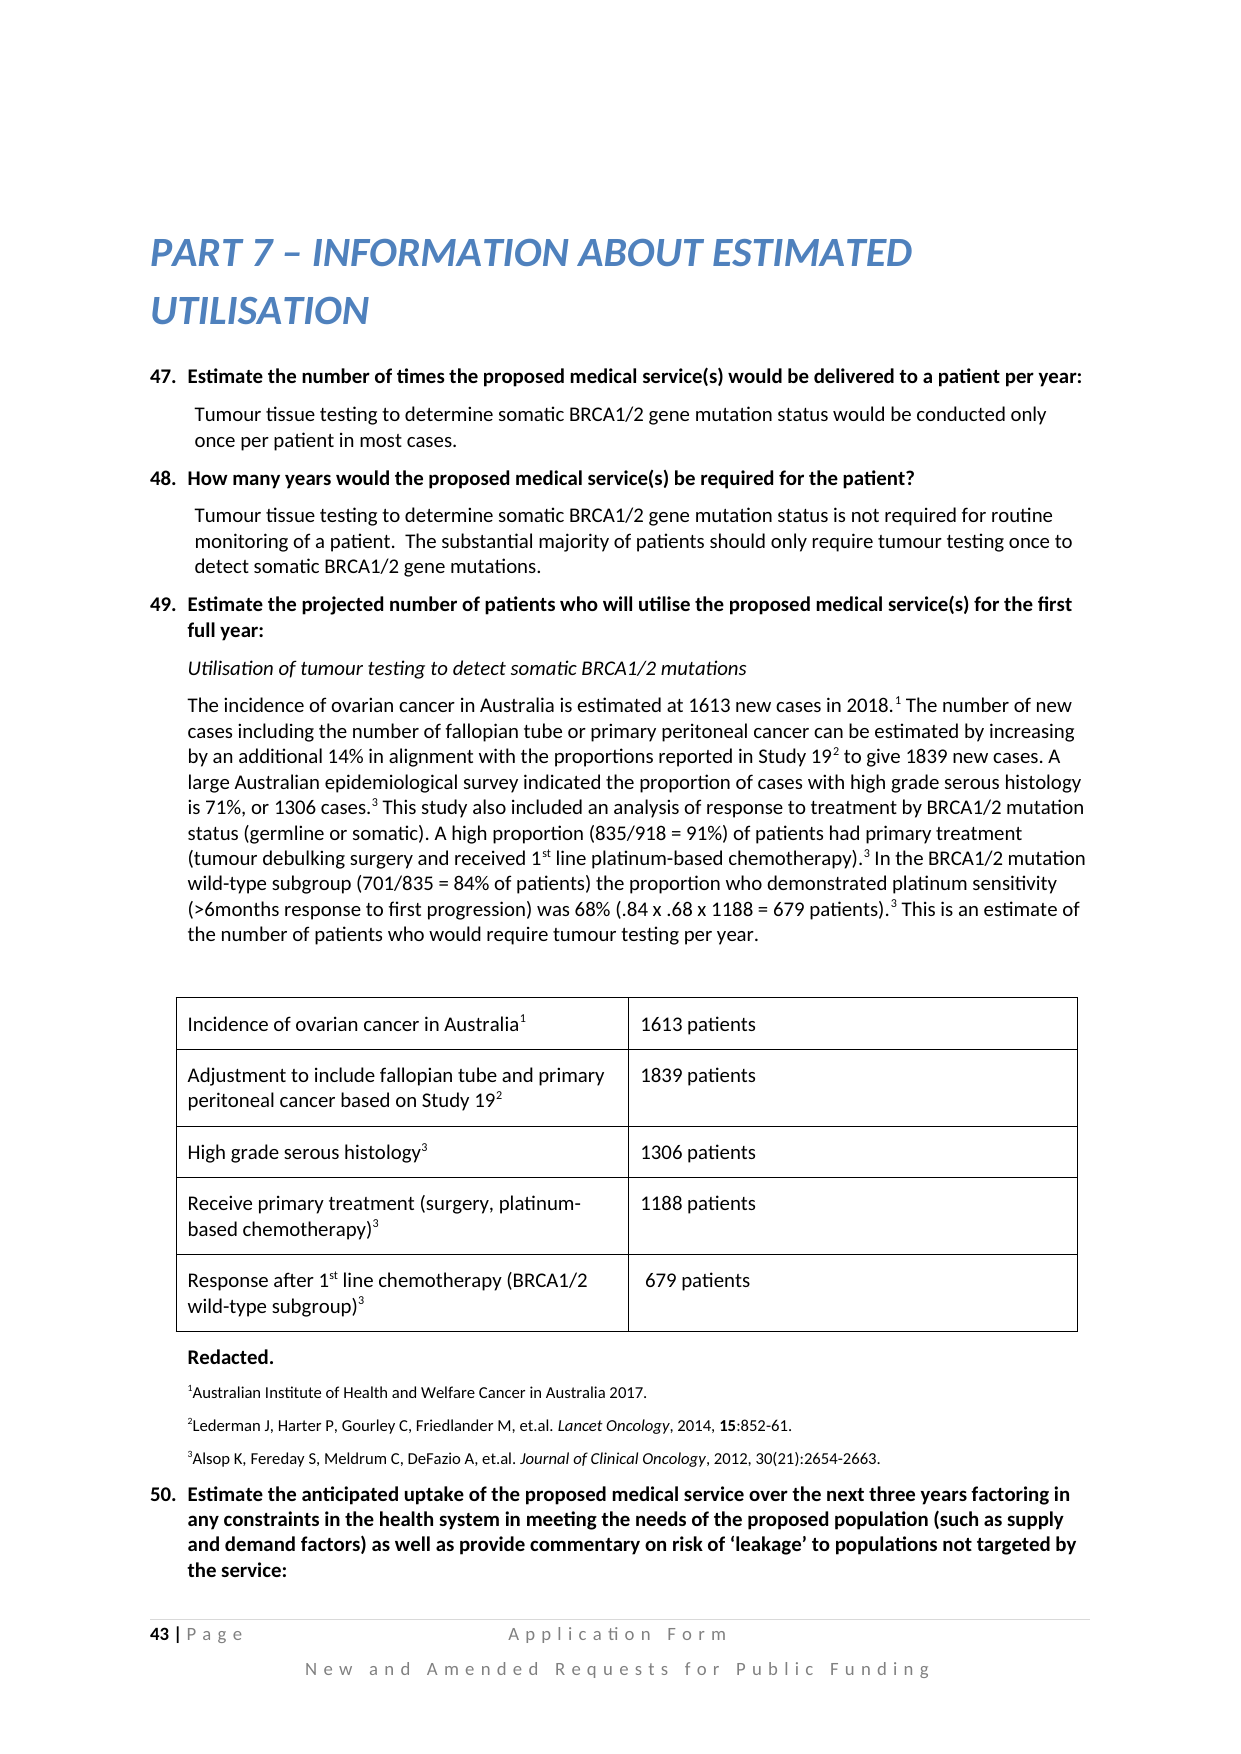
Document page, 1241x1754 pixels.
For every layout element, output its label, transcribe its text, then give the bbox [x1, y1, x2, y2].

table_cell Receive primary treatment (surgery, platinum-based chemotherapy)3 [177, 1178, 628, 1254]
text Tumour tissue testing to determine somatic BRCA1/2 gene mutation status would be conducted only once per patient in most cases. [194, 401, 1090, 452]
table_cell Response after 1st line chemotherapy (BRCA1/2 wild-type subgroup)3 [177, 1255, 628, 1331]
text 1Australian Institute of Health and Welfare Cancer in Australia 2017. [187, 1382, 1090, 1403]
subtitle Estimate the number of times the proposed medical service(s) would be delivered to a patient per year: [150, 363, 1090, 389]
text The incidence of ovarian cancer in Australia is estimated at 1613 new cases in 2018.1 The number of new cases including the number of fallopian tube or primary peritoneal cancer can be estimated by increasing by an additional 14% in alignment with the proportions reported in Study 192 to give 1839 new cases. A large Australian epidemiological survey indicated the proportion of cases with high grade serous histology is 71%, or 1306 cases.3 This study also included an analysis of response to treatment by BRCA1/2 mutation status (germline or somatic). A high proportion (835/918 = 91%) of patients had primary treatment (tumour debulking surgery and received 1st line platinum-based chemotherapy).3 In the BRCA1/2 mutation wild-type subgroup (701/835 = 84% of patients) the proportion who demonstrated platinum sensitivity (>6months response to first progression) was 68% (.84 x .68 x 1188 = 679 patients).3 This is an estimate of the number of patients who would require tumour testing per year. [187, 693, 1090, 947]
table_cell 1188 patients [629, 1178, 1077, 1254]
text Utilisation of tumour testing to detect somatic BRCA1/2 mutations [187, 655, 1090, 680]
subtitle How many years would the proposed medical service(s) be required for the patient? [150, 465, 1090, 490]
text Redacted. [187, 1344, 1090, 1370]
subtitle Estimate the anticipated uptake of the proposed medical service over the next three years factoring in any constraints in the health system in meeting the needs of the proposed population (such as supply and demand factors) as well as provide commentary on risk of ‘leakage’ to populations not targeted by the service: [150, 1481, 1090, 1582]
table_cell 1839 patients [629, 1050, 1077, 1126]
subtitle Estimate the projected number of patients who will utilise the proposed medical service(s) for the first full year: [150, 591, 1090, 642]
text 2Lederman J, Harter P, Gourley C, Friedlander M, et.al. Lancet Oncology, 2014, 15:852-61. [187, 1415, 1090, 1435]
table_cell 679 patients [629, 1255, 1077, 1331]
table_cell Adjustment to include fallopian tube and primary peritoneal cancer based on Study 192 [177, 1050, 628, 1126]
table_header Incidence of ovarian cancer in Australia1 [177, 998, 628, 1049]
subtitle PART 7 – INFORMATION ABOUT ESTIMATED UTILISATION [150, 226, 1090, 335]
text 3Alsop K, Fereday S, Meldrum C, DeFazio A, et.al. Journal of Clinical Oncology, 2012, 30(21):2654-2663. [187, 1448, 1090, 1468]
table_header 1613 patients [629, 998, 1077, 1049]
text Tumour tissue testing to determine somatic BRCA1/2 gene mutation status is not required for routine monitoring of a patient. The substantial majority of patients should only require tumour testing once to detect somatic BRCA1/2 gene mutations. [194, 503, 1090, 579]
table_cell High grade serous histology3 [177, 1127, 628, 1177]
table_cell 1306 patients [629, 1127, 1077, 1177]
